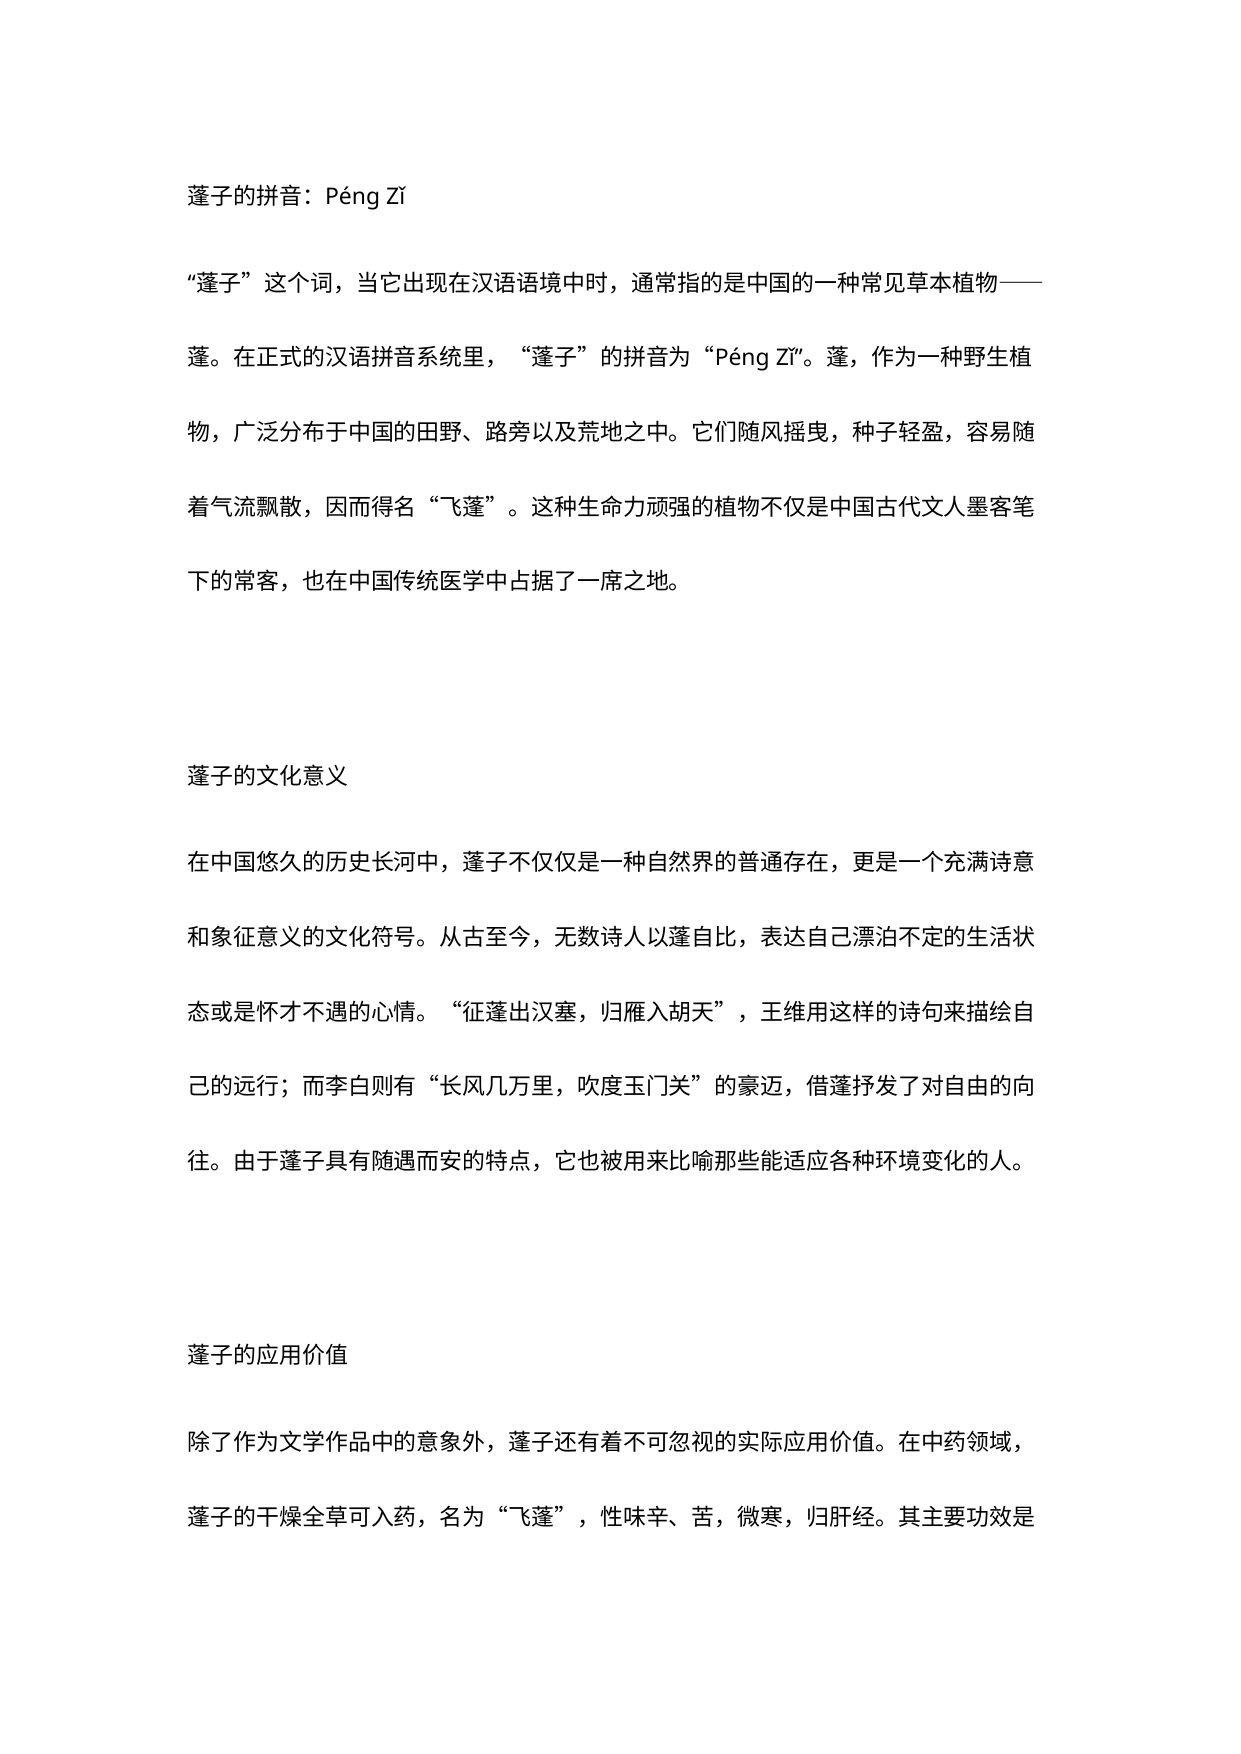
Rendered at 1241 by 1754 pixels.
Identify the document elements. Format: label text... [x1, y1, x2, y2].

text 蓬子的拼音：Péng Zǐ [187, 162, 1053, 227]
text “蓬子”这个词，当它出现在汉语语境中时，通常指的是中国的一种常见草本植物——蓬。在正式的汉语拼音系统里，“蓬子”的拼音为“Péng Zǐ”。蓬，作为一种野生植物，广泛分布于中国的田野、路旁以及荒地之中。它们随风摇曳，种子轻盈，容易随着气流飘散，因而得名“飞蓬”。这种生命力顽强的植物不仅是中国古代文人墨客笔下的常客，也在中国传统医学中占据了一席之地。 [187, 249, 1053, 612]
text 在中国悠久的历史长河中，蓬子不仅仅是一种自然界的普通存在，更是一个充满诗意和象征意义的文化符号。从古至今，无数诗人以蓬自比，表达自己漂泊不定的生活状态或是怀才不遇的心情。“征蓬出汉塞，归雁入胡天”，王维用这样的诗句来描绘自己的远行；而李白则有“长风几万里，吹度玉门关”的豪迈，借蓬抒发了对自由的向往。由于蓬子具有随遇而安的特点，它也被用来比喻那些能适应各种环境变化的人。 [187, 828, 1053, 1192]
text 蓬子的文化意义 [187, 742, 1053, 807]
text 蓬子的应用价值 [187, 1321, 1053, 1386]
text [187, 1408, 1053, 1547]
